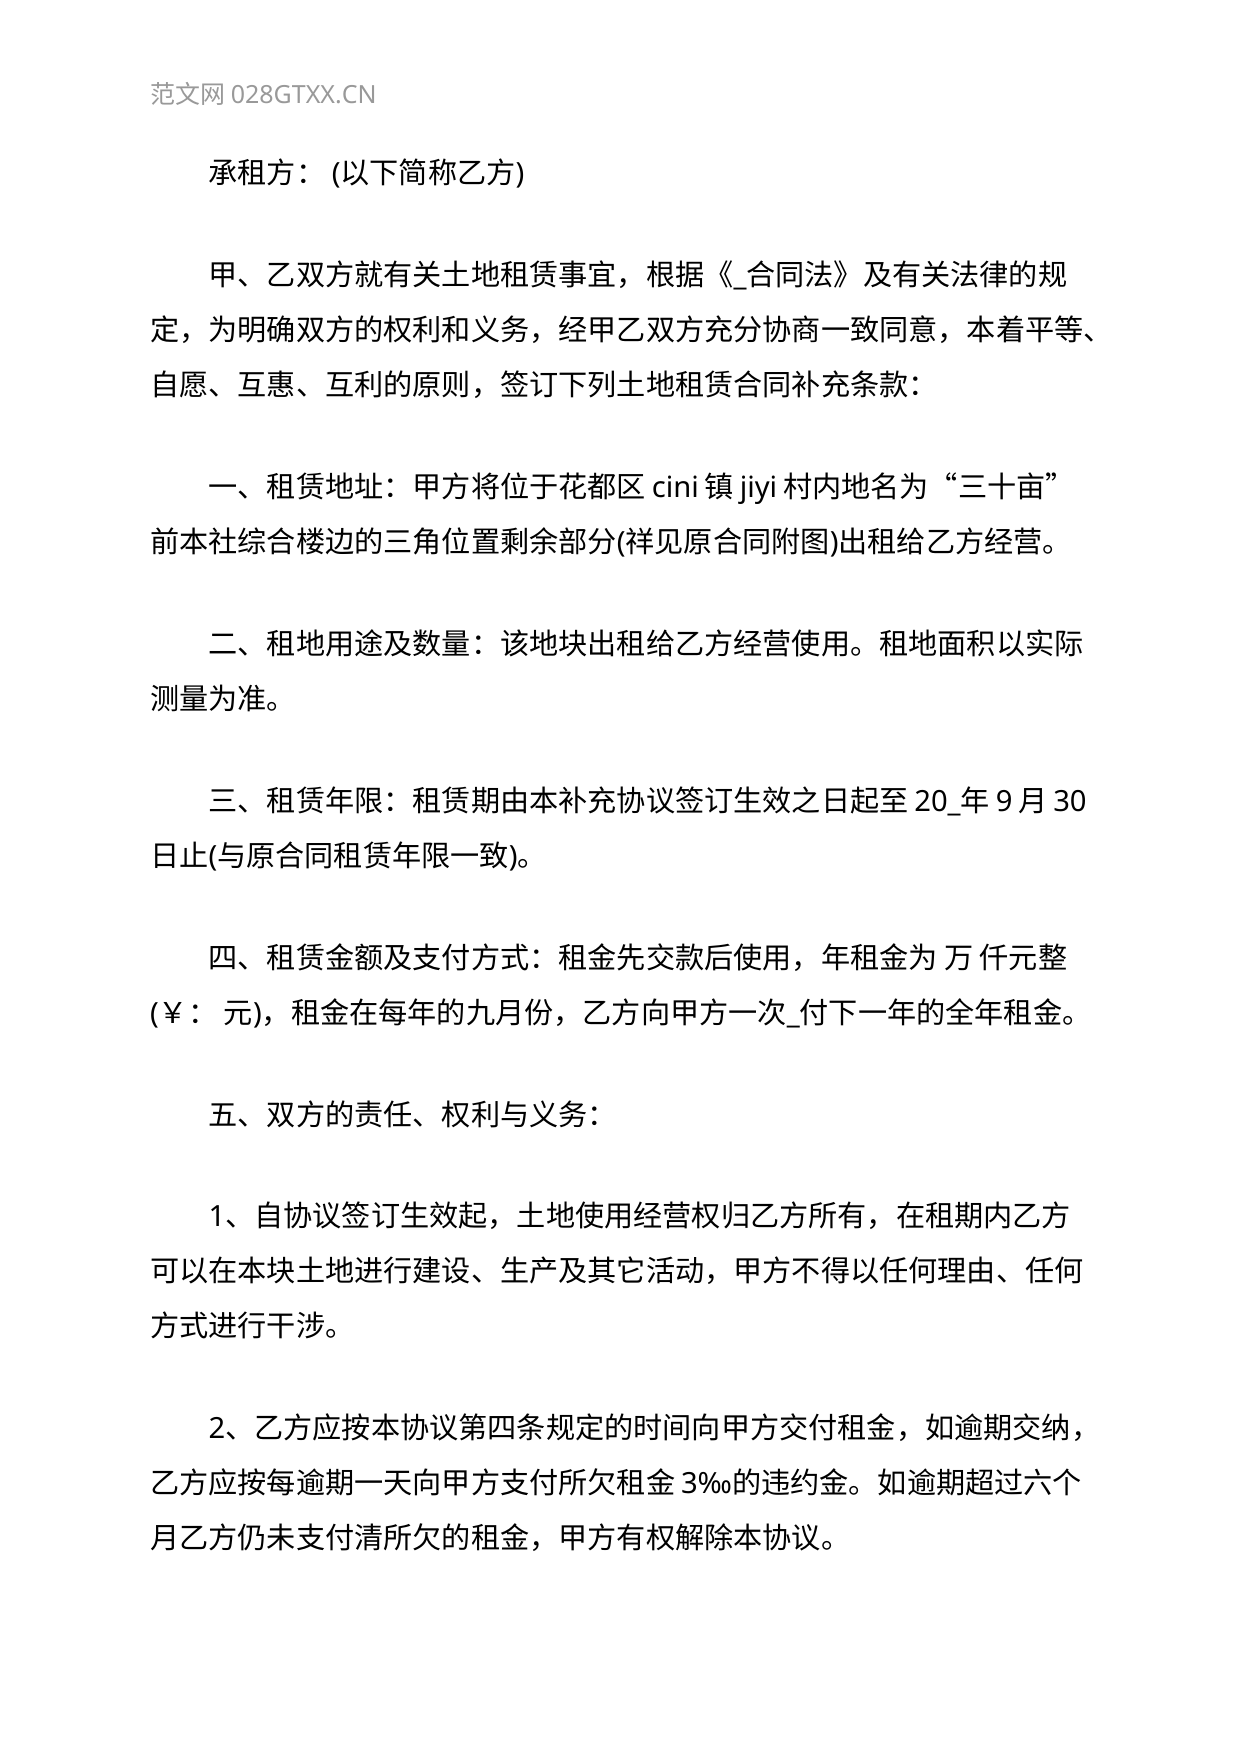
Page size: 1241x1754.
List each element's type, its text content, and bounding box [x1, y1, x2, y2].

text 承租方： (以下简称乙方) [150, 150, 1090, 192]
text 一、租赁地址：甲方将位于花都区cini镇jiyi村内地名为“三十亩”前本社综合楼边的三角位置剩余部分(祥见原合同附图)出租给乙方经营。 [150, 464, 1090, 561]
text 五、双方的责任、权利与义务： [150, 1091, 1090, 1133]
text 三、租赁年限：租赁期由本补充协议签订生效之日起至20_年9月30日止(与原合同租赁年限一致)。 [150, 777, 1090, 875]
text 二、租地用途及数量：该地块出租给乙方经营使用。租地面积以实际测量为准。 [150, 621, 1090, 718]
text 2、乙方应按本协议第四条规定的时间向甲方交付租金，如逾期交纳，乙方应按每逾期一天向甲方支付所欠租金3‰的违约金。如逾期超过六个月乙方仍未支付清所欠的租金，甲方有权解除本协议。 [150, 1404, 1090, 1557]
text 甲、乙双方就有关土地租赁事宜，根据《_合同法》及有关法律的规定，为明确双方的权利和义务，经甲乙双方充分协商一致同意，本着平等、自愿、互惠、互利的原则，签订下列土地租赁合同补充条款： [150, 252, 1090, 404]
text 1、自协议签订生效起，土地使用经营权归乙方所有，在租期内乙方可以在本块土地进行建设、生产及其它活动，甲方不得以任何理由、任何方式进行干涉。 [150, 1193, 1090, 1345]
text 四、租赁金额及支付方式：租金先交款后使用，年租金为 万 仟元整(￥： 元)，租金在每年的九月份，乙方向甲方一次_付下一年的全年租金。 [150, 934, 1090, 1032]
